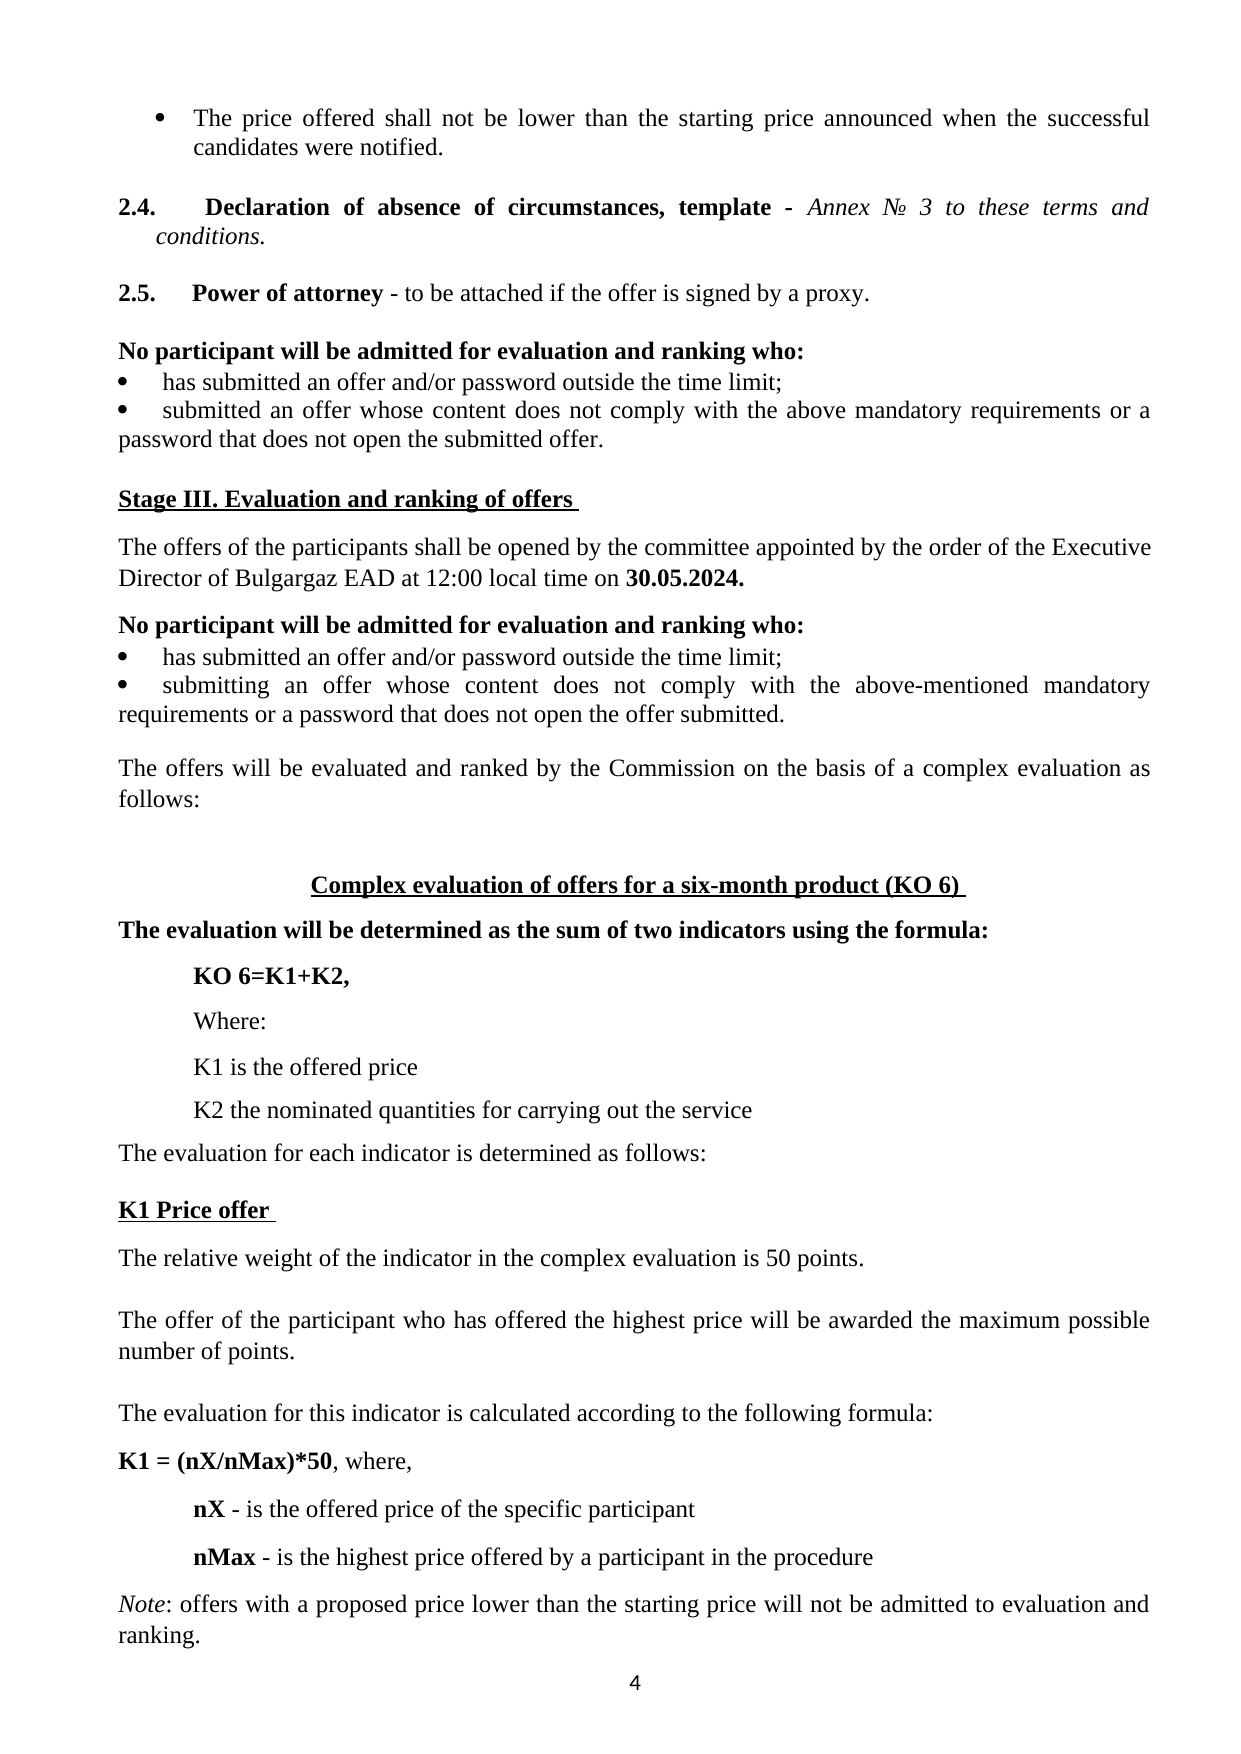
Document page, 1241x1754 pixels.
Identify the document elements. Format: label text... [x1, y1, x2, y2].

text Complex evaluation of offers for a six-month product (KO 6) [118, 870, 1152, 899]
text No participant will be admitted for evaluation and ranking who: [118, 611, 1152, 639]
list The price offered shall not be lower than the starting price announced when the successful candidates were notified. [156, 103, 1152, 161]
text K1 Price offer [118, 1196, 1152, 1224]
text The offers of the participants shall be opened by the committee appointed by the order of the Executive Director of Bulgargaz EAD at 12:00 local time on 30.05.2024. [118, 532, 1152, 592]
text Where: [118, 1006, 1152, 1035]
list Declaration of absence of circumstances, template - Annex № 3 to these terms and conditions. [118, 192, 1152, 249]
text The offers will be evaluated and ranked by the Commission on the basis of a complex evaluation as follows: [118, 753, 1152, 813]
text KO 6=K1+K2, [118, 961, 1152, 990]
text The relative weight of the indicator in the complex evaluation is 50 points. [118, 1243, 1152, 1272]
text No participant will be admitted for evaluation and ranking who: [118, 336, 1152, 364]
text nX - is the offered price of the specific participant [118, 1494, 1152, 1523]
text nMax - is the highest price offered by a participant in the procedure [118, 1542, 1152, 1570]
list submitting an offer whose content does not comply with the above-mentioned mandatory requirements or a password that does not open the offer submitted. [118, 670, 1152, 728]
text Stage III. Evaluation and ranking of offers [118, 484, 1152, 513]
list Power of attorney - to be attached if the offer is signed by a proxy. [118, 278, 1152, 307]
text The evaluation for this indicator is calculated according to the following formula: [118, 1398, 1152, 1427]
list has submitted an offer and/or password outside the time limit; [118, 367, 1152, 396]
list submitted an offer whose content does not comply with the above mandatory requirements or a password that does not open the submitted offer. [118, 396, 1152, 453]
text The evaluation for each indicator is determined as follows: [118, 1138, 1152, 1167]
text The offer of the participant who has offered the highest price will be awarded the maximum possible number of points. [118, 1305, 1152, 1365]
text Note: offers with a proposed price lower than the starting price will not be admitted to evaluation and ranking. [118, 1589, 1152, 1649]
text The evaluation will be determined as the sum of two indicators using the formula: [118, 916, 1152, 944]
list has submitted an offer and/or password outside the time limit; [118, 642, 1152, 670]
text K1 is the offered price [118, 1052, 1152, 1081]
text K2 the nominated quantities for carrying out the service [118, 1095, 1152, 1124]
text K1 = (nX/nMax)*50, where, [118, 1446, 1152, 1475]
